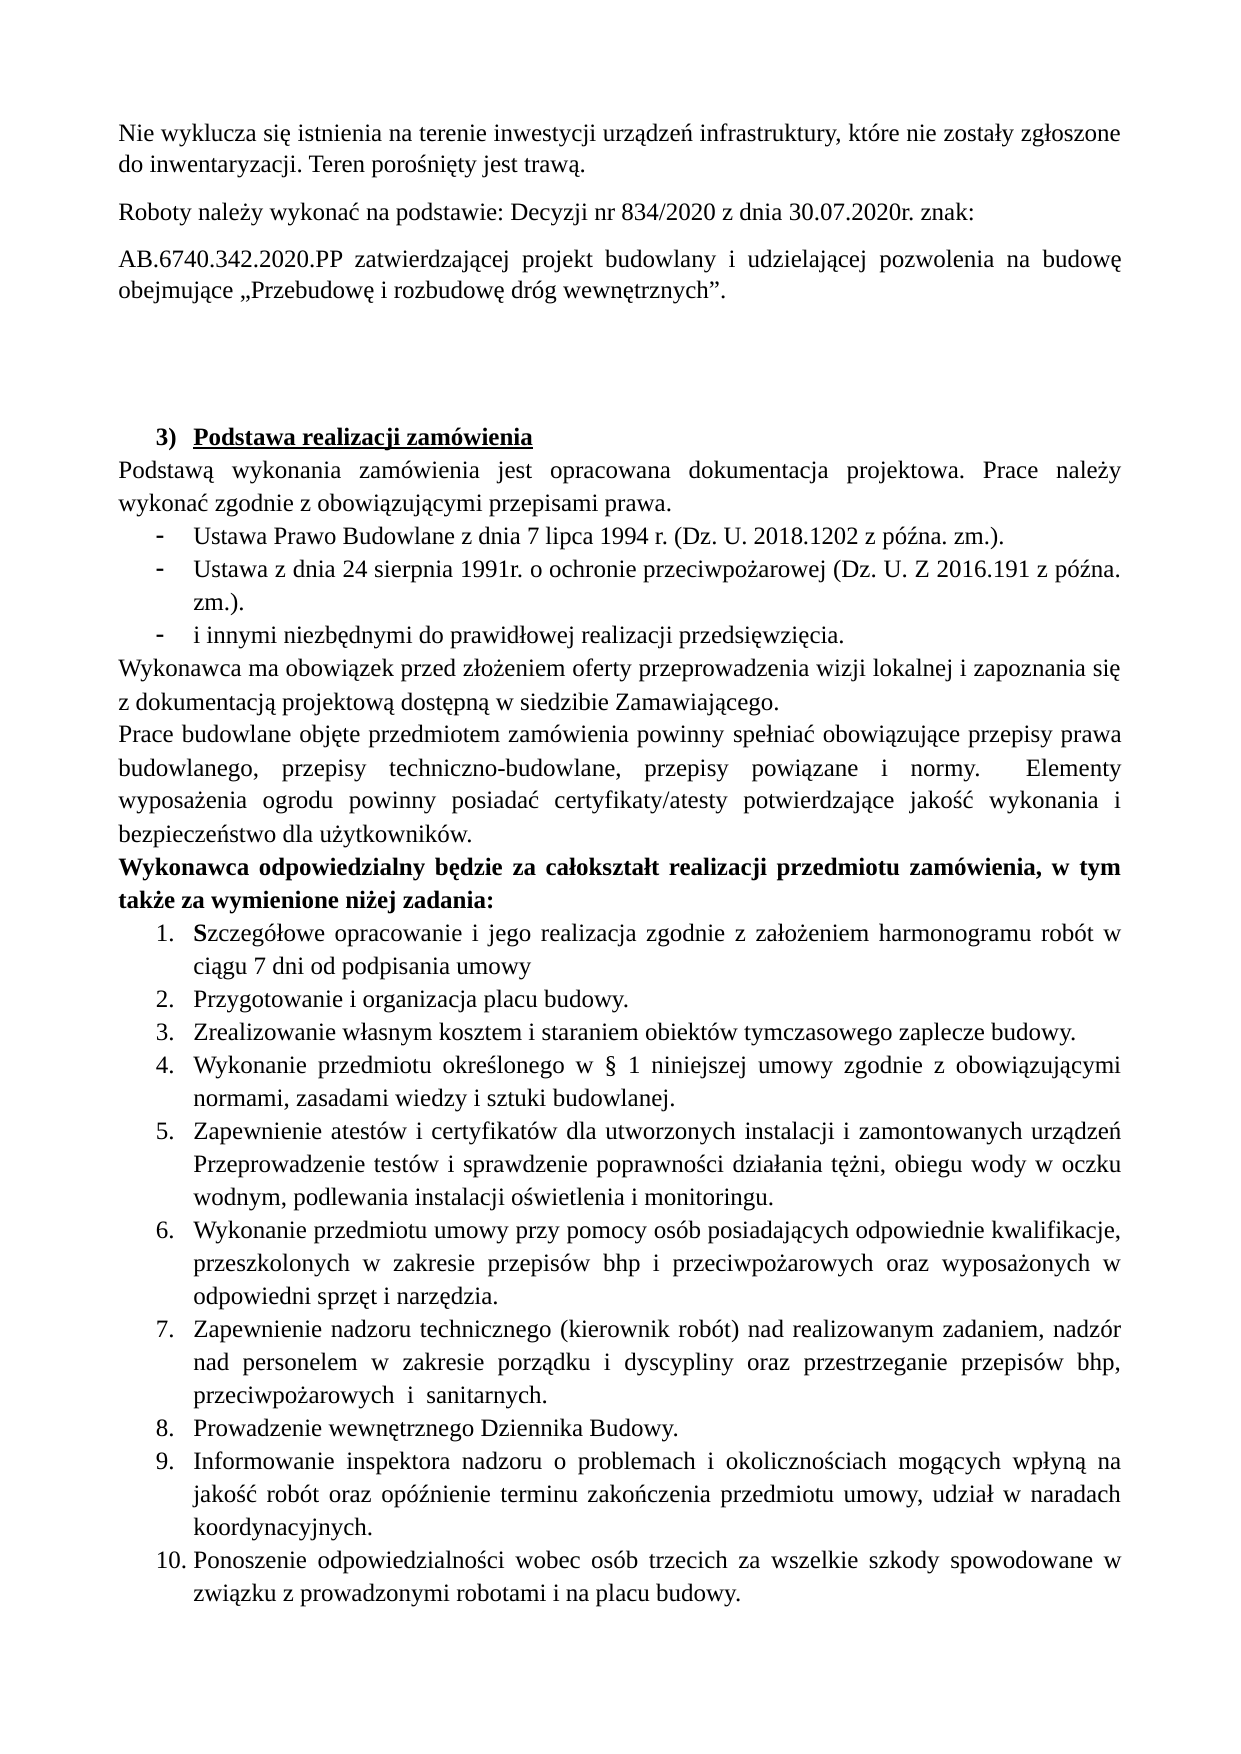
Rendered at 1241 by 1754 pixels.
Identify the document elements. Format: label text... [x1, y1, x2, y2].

text Nie wyklucza się istnienia na terenie inwestycji urządzeń infrastruktury, które nie zostały zgłoszone do inwentaryzacji. Teren porośnięty jest trawą. [118, 118, 1122, 178]
text Wykonawca ma obowiązek przed złożeniem oferty przeprowadzenia wizji lokalnej i zapoznania się z dokumentacją projektową dostępną w siedzibie Zamawiającego. [118, 653, 1122, 715]
list Wykonanie przedmiotu określonego w § 1 niniejszej umowy zgodnie z obowiązującymi normami, zasadami wiedzy i sztuki budowlanej. [156, 1050, 1122, 1112]
text Wykonawca odpowiedzialny będzie za całokształt realizacji przedmiotu zamówienia, w tym także za wymienione niżej zadania: [118, 852, 1122, 913]
list i innymi niezbędnymi do prawidłowej realizacji przedsięwzięcia. [156, 621, 1122, 649]
list Podstawa realizacji zamówienia [156, 422, 1122, 451]
text Prace budowlane objęte przedmiotem zamówienia powinny spełniać obowiązujące przepisy prawa budowlanego, przepisy techniczno-budowlane, przepisy powiązane i normy. Elementy wyposażenia ogrodu powinny posiadać certyfikaty/atesty potwierdzające jakość wykonania i bezpieczeństwo dla użytkowników. [118, 719, 1122, 847]
list Informowanie inspektora nadzoru o problemach i okolicznościach mogących wpłyną na jakość robót oraz opóźnienie terminu zakończenia przedmiotu umowy, udział w naradach koordynacyjnych. [156, 1446, 1122, 1541]
list Zrealizowanie własnym kosztem i staraniem obiektów tymczasowego zaplecze budowy. [156, 1017, 1122, 1046]
list Ustawa z dnia 24 sierpnia 1991r. o ochronie przeciwpożarowej (Dz. U. Z 2016.191 z późna. zm.). [156, 554, 1122, 616]
text Podstawą wykonania zamówienia jest opracowana dokumentacja projektowa. Prace należy wykonać zgodnie z obowiązującymi przepisami prawa. [118, 455, 1122, 517]
text Roboty należy wykonać na podstawie: Decyzji nr 834/2020 z dnia 30.07.2020r. znak: [118, 197, 1122, 226]
list Przygotowanie i organizacja placu budowy. [156, 984, 1122, 1012]
list Zapewnienie nadzoru technicznego (kierownik robót) nad realizowanym zadaniem, nadzór nad personelem w zakresie porządku i dyscypliny oraz przestrzeganie przepisów bhp, przeciwpożarowych i sanitarnych. [156, 1314, 1122, 1409]
list Ponoszenie odpowiedzialności wobec osób trzecich za wszelkie szkody spowodowane w związku z prowadzonymi robotami i na placu budowy. [156, 1545, 1122, 1607]
list Szczegółowe opracowanie i jego realizacja zgodnie z założeniem harmonogramu robót w ciągu 7 dni od podpisania umowy [156, 918, 1122, 979]
list Prowadzenie wewnętrznego Dziennika Budowy. [156, 1413, 1122, 1442]
list Zapewnienie atestów i certyfikatów dla utworzonych instalacji i zamontowanych urządzeń Przeprowadzenie testów i sprawdzenie poprawności działania tężni, obiegu wody w oczku wodnym, podlewania instalacji oświetlenia i monitoringu. [156, 1116, 1122, 1211]
list Wykonanie przedmiotu umowy przy pomocy osób posiadających odpowiednie kwalifikacje, przeszkolonych w zakresie przepisów bhp i przeciwpożarowych oraz wyposażonych w odpowiedni sprzęt i narzędzia. [156, 1215, 1122, 1310]
list Ustawa Prawo Budowlane z dnia 7 lipca 1994 r. (Dz. U. 2018.1202 z późna. zm.). [156, 521, 1122, 550]
text AB.6740.342.2020.PP zatwierdzającej projekt budowlany i udzielającej pozwolenia na budowę obejmujące „Przebudowę i rozbudowę dróg wewnętrznych”. [118, 244, 1122, 304]
